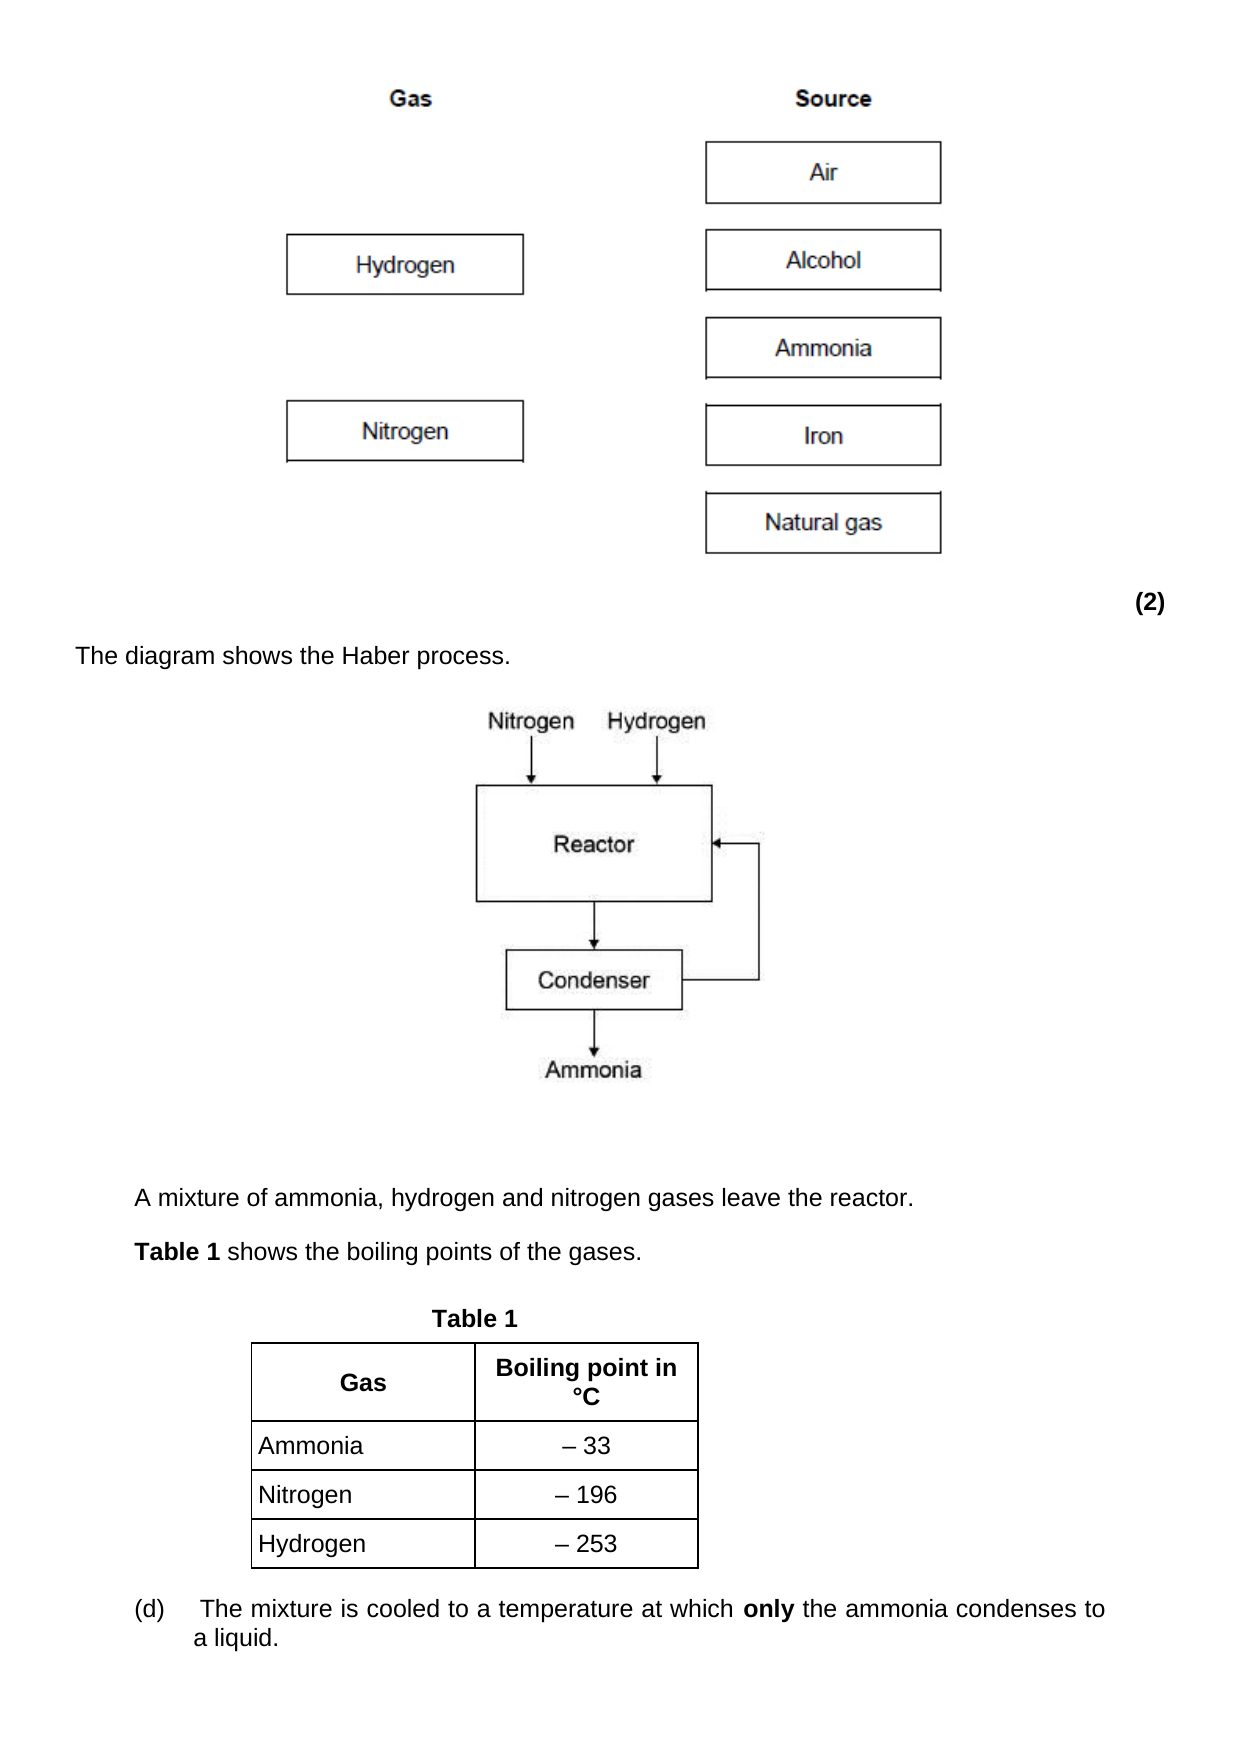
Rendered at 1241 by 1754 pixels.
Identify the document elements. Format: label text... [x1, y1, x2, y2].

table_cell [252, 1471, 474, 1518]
picture [274, 75, 959, 576]
text Table 1 shows the boiling points of the gases. [134, 1237, 1106, 1266]
text A mixture of ammonia, hydrogen and nitrogen gases leave the reactor. [134, 1183, 1106, 1212]
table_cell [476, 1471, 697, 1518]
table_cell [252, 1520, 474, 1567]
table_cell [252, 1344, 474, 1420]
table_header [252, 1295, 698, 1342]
text The diagram shows the Haber process. [75, 641, 1106, 670]
text (2) [75, 587, 1165, 616]
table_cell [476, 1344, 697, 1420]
picture [451, 694, 782, 1100]
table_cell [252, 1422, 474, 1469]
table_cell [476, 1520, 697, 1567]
text (d) The mixture is cooled to a temperature at which only the ammonia condenses to a liquid. [134, 1594, 1106, 1651]
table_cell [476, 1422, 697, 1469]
